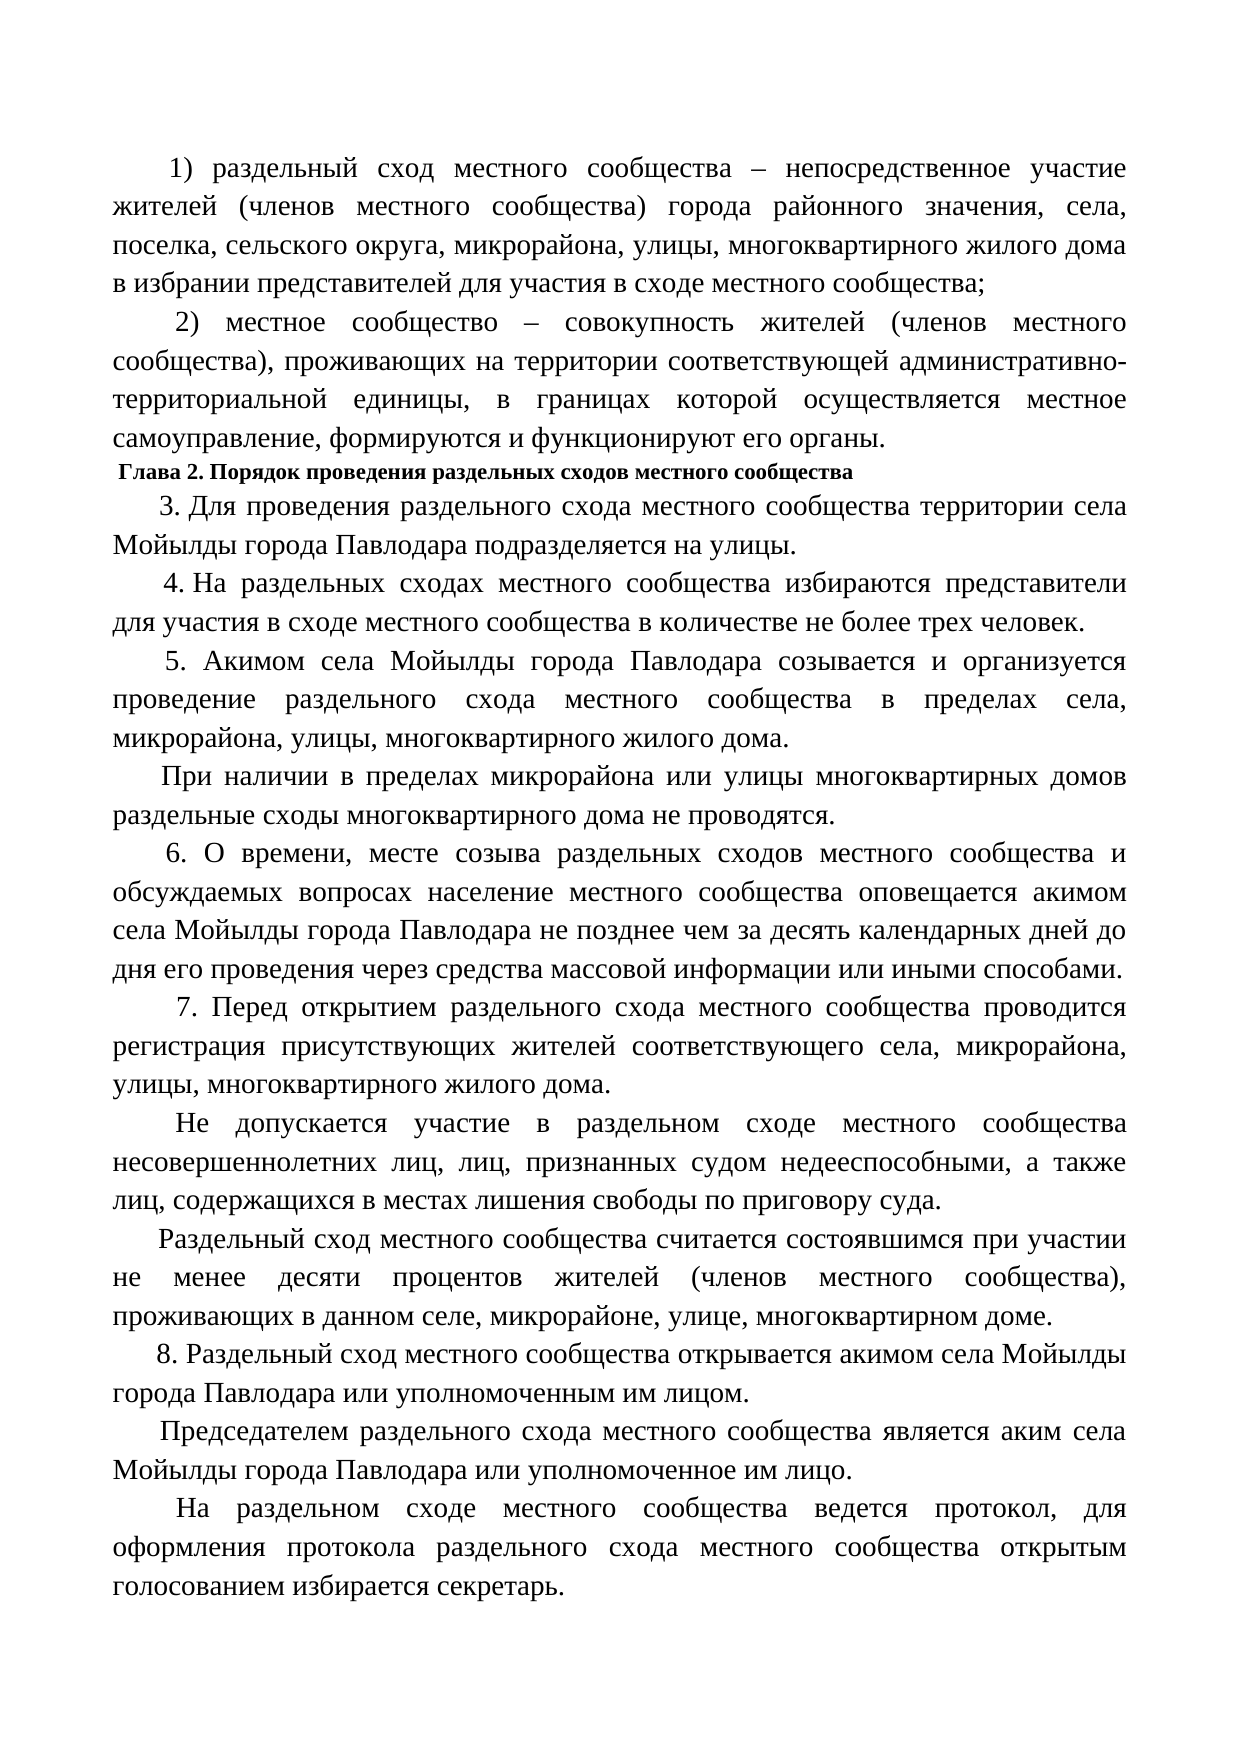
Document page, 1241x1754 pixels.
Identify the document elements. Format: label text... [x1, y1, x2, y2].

text 1) раздельный сход местного сообщества – непосредственное участие жителей (членов местного сообщества) города районного значения, села, поселка, сельского округа, микрорайона, улицы, многоквартирного жилого дома в избрании представителей для участия в сходе местного сообщества; [112, 150, 1128, 299]
text При наличии в пределах микрорайона или улицы многоквартирных домов раздельные сходы многоквартирного дома не проводятся. [112, 758, 1128, 830]
text 6. О времени, месте созыва раздельных сходов местного сообщества и обсуждаемых вопросах население местного сообщества оповещается акимом села Мойылды города Павлодара не позднее чем за десять календарных дней до дня его проведения через средства массовой информации или иными способами. [112, 835, 1128, 984]
text Раздельный сход местного сообщества считается состоявшимся при участии не менее десяти процентов жителей (членов местного сообщества), проживающих в данном селе, микрорайоне, улице, многоквартирном доме. [112, 1221, 1128, 1331]
text 8. Раздельный сход местного сообщества открывается акимом села Мойылды города Павлодара или уполномоченным им лицом. [112, 1336, 1128, 1408]
text 7. Перед открытием раздельного схода местного сообщества проводится регистрация присутствующих жителей соответствующего села, микрорайона, улицы, многоквартирного жилого дома. [112, 989, 1128, 1100]
text Не допускается участие в раздельном сходе местного сообщества несовершеннолетних лиц, лиц, признанных судом недееспособными, а также лиц, содержащихся в местах лишения свободы по приговору суда. [112, 1105, 1128, 1216]
text На раздельном сходе местного сообщества ведется протокол, для оформления протокола раздельного схода местного сообщества открытым голосованием избирается секретарь. [112, 1491, 1128, 1601]
text 4. На раздельных сходах местного сообщества избираются представители для участия в сходе местного сообщества в количестве не более трех человек. [112, 566, 1128, 638]
text 3. Для проведения раздельного схода местного сообщества территории села Мойылды города Павлодара подразделяется на улицы. [112, 488, 1128, 561]
text 5. Акимом села Мойылды города Павлодара созывается и организуется проведение раздельного схода местного сообщества в пределах села, микрорайона, улицы, многоквартирного жилого дома. [112, 643, 1128, 753]
text Председателем раздельного схода местного сообщества является аким села Мойылды города Павлодара или уполномоченное им лицо. [112, 1413, 1128, 1486]
text Глава 2. Порядок проведения раздельных сходов местного сообщества [112, 458, 1128, 485]
text 2) местное сообщество – совокупность жителей (членов местного сообщества), проживающих на территории соответствующей административно-территориальной единицы, в границах которой осуществляется местное самоуправление, формируются и функционируют его органы. [112, 304, 1128, 453]
